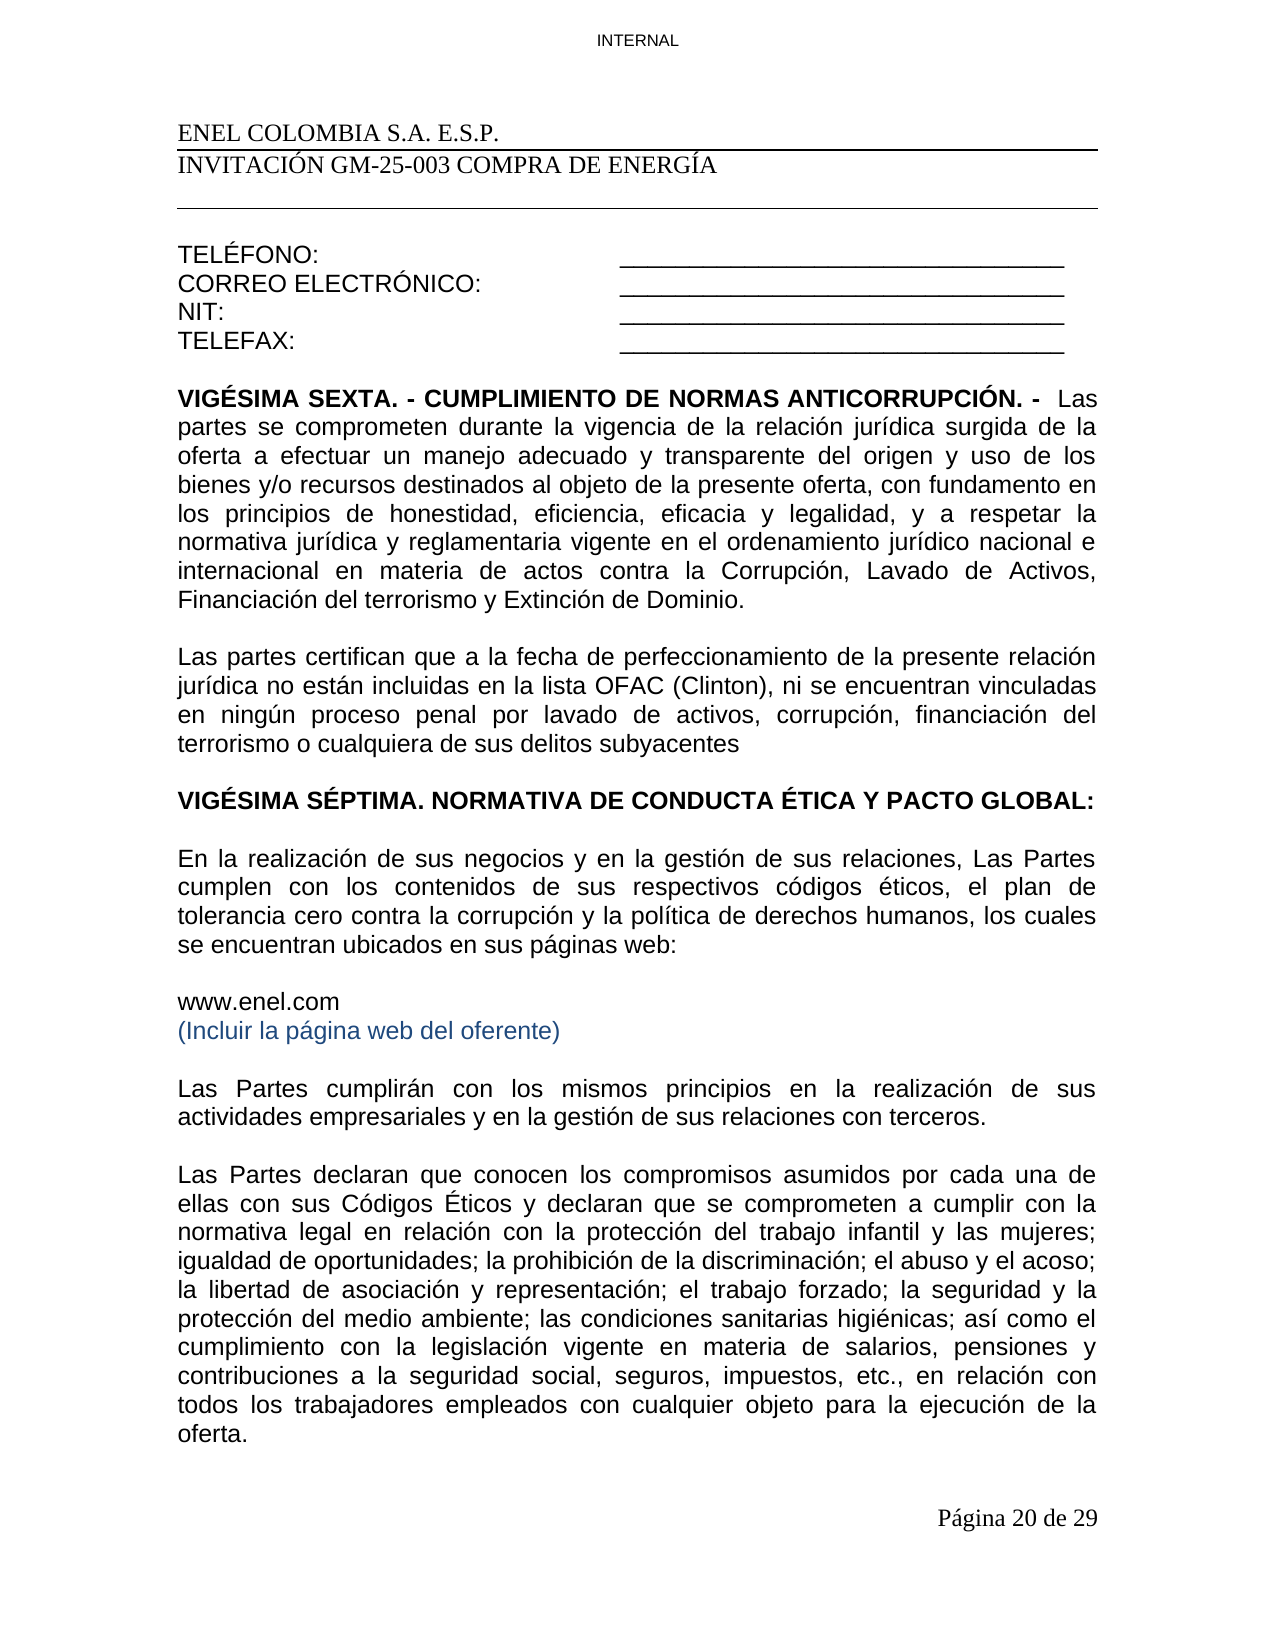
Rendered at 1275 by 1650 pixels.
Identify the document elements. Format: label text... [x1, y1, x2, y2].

text Las Partes declaran que conocen los compromisos asumidos por cada una de ellas con sus Códigos Éticos y declaran que se comprometen a cumplir con la normativa legal en relación con la protección del trabajo infantil y las mujeres; igualdad de oportunidades; la prohibición de la discriminación; el abuso y el acoso; la libertad de asociación y representación; el trabajo forzado; la seguridad y la protección del medio ambiente; las condiciones sanitarias higiénicas; así como el cumplimiento con la legislación vigente en materia de salarios, pensiones y contribuciones a la seguridad social, seguros, impuestos, etc., en relación con todos los trabajadores empleados con cualquier objeto para la ejecución de la oferta. [177, 1160, 1098, 1447]
text NIT: ________________________________ [177, 297, 1098, 326]
text VIGÉSIMA SÉPTIMA. NORMATIVA DE CONDUCTA ÉTICA Y PACTO GLOBAL: [177, 786, 1098, 815]
text CORREO ELECTRÓNICO: ________________________________ [177, 269, 1098, 297]
text www.enel.com [177, 987, 1098, 1016]
text TELÉFONO: ________________________________ [177, 240, 1098, 269]
text Las partes certifican que a la fecha de perfeccionamiento de la presente relación jurídica no están incluidas en la lista OFAC (Clinton), ni se encuentran vinculadas en ningún proceso penal por lavado de activos, corrupción, financiación del terrorismo o cualquiera de sus delitos subyacentes [177, 642, 1098, 757]
text Las Partes cumplirán con los mismos principios en la realización de sus actividades empresariales y en la gestión de sus relaciones con terceros. [177, 1074, 1098, 1131]
text (Incluir la página web del oferente) [177, 1016, 1098, 1045]
text TELEFAX: ________________________________ [177, 326, 1098, 355]
text En la realización de sus negocios y en la gestión de sus relaciones, Las Partes cumplen con los contenidos de sus respectivos códigos éticos, el plan de tolerancia cero contra la corrupción y la política de derechos humanos, los cuales se encuentran ubicados en sus páginas web: [177, 844, 1098, 959]
text VIGÉSIMA SEXTA. - CUMPLIMIENTO DE NORMAS ANTICORRUPCIÓN. - Las partes se comprometen durante la vigencia de la relación jurídica surgida de la oferta a efectuar un manejo adecuado y transparente del origen y uso de los bienes y/o recursos destinados al objeto de la presente oferta, con fundamento en los principios de honestidad, eficiencia, eficacia y legalidad, y a respetar la normativa jurídica y reglamentaria vigente en el ordenamiento jurídico nacional e internacional en materia de actos contra la Corrupción, Lavado de Activos, Financiación del terrorismo y Extinción de Dominio. [177, 384, 1098, 614]
